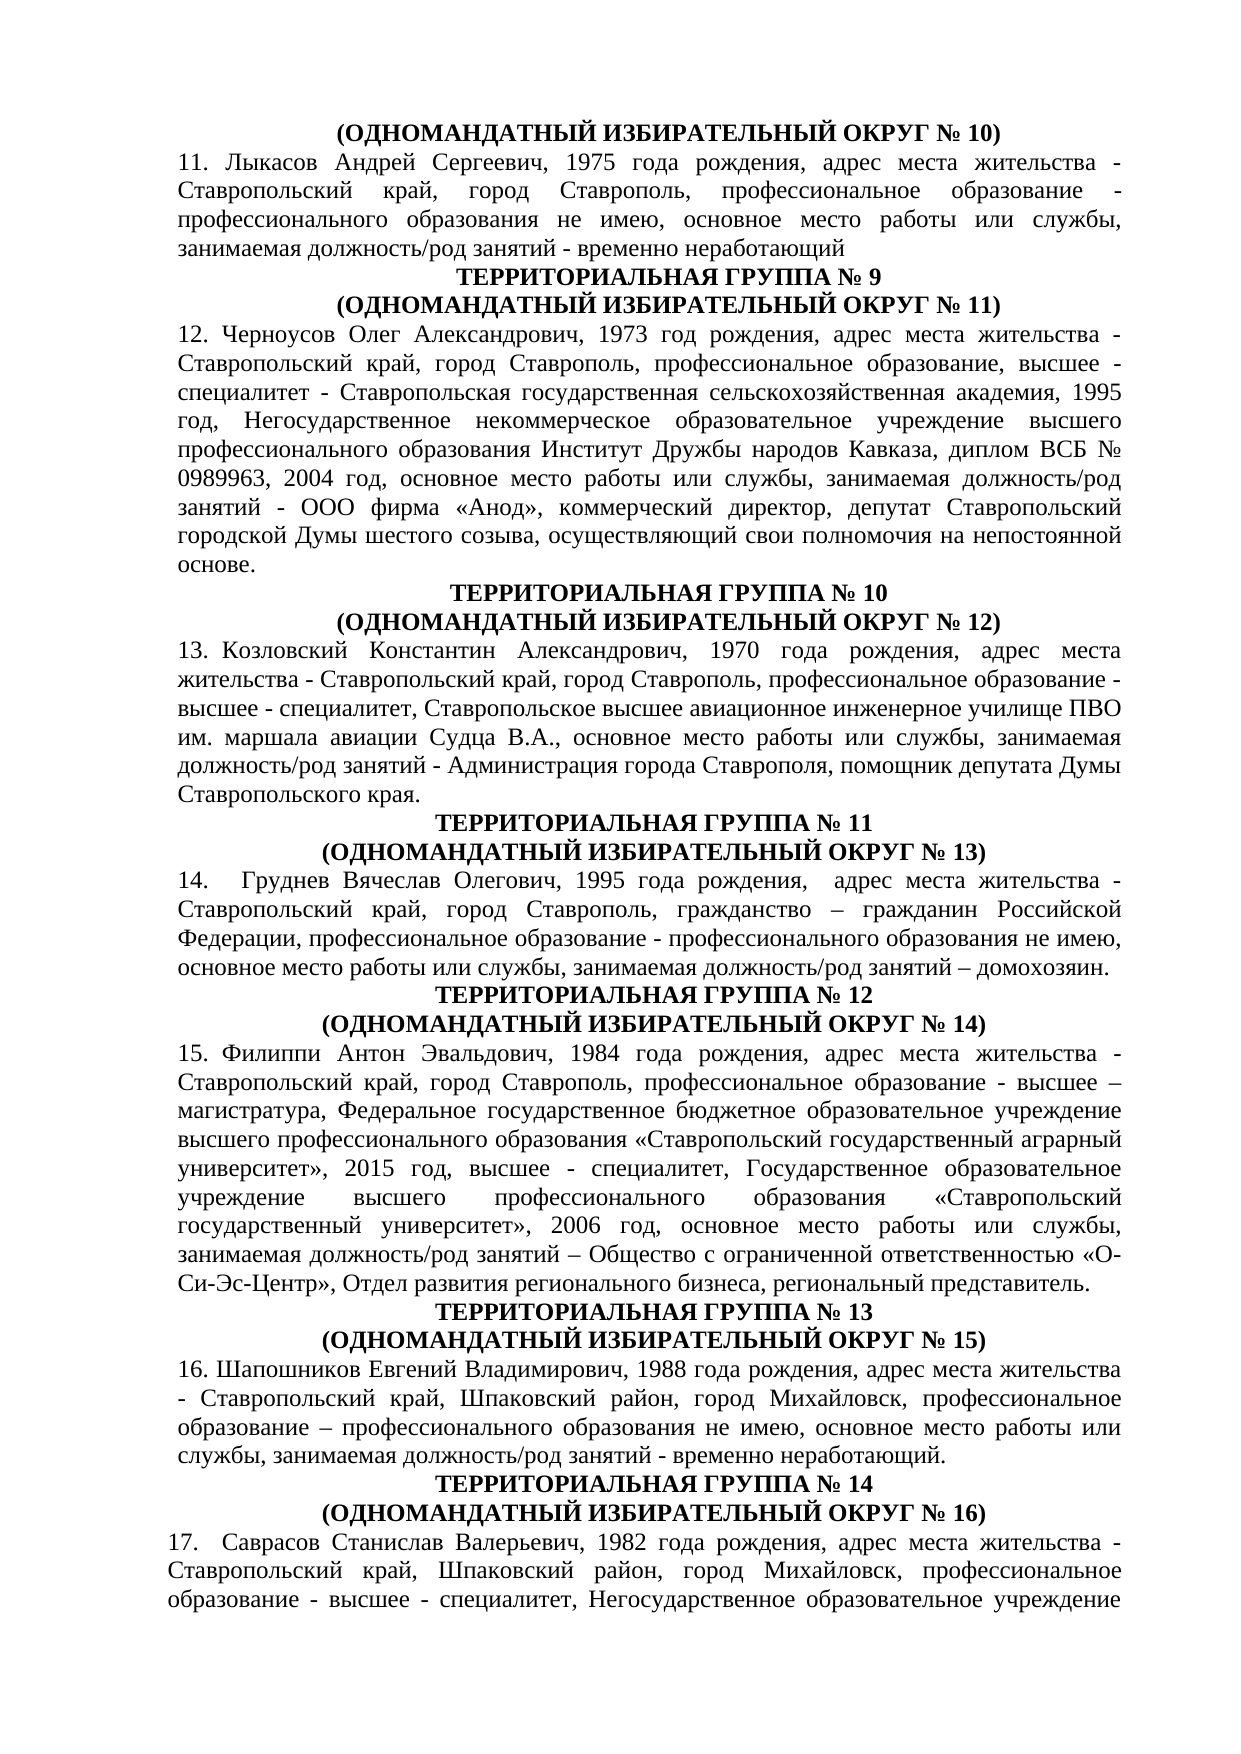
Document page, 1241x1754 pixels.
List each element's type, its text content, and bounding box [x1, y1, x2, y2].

table_cell ТЕРРИТОРИАЛЬНАЯ ГРУППА № 9 (ОДНОМАНДАТНЫЙ ИЗБИРАТЕЛЬНЫЙ ОКРУГ № 11) Черноусов Олег Александрович, 1973 год рождения, адрес места жительства - Ставропольский край, город Ставрополь, профессиональное образование, высшее - специалитет - Ставропольская государственная сельскохозяйственная академия, 1995 год, Негосударственное некоммерческое образовательное учреждение высшего профессионального образования Институт Дружбы народов Кавказа, диплом ВСБ № 0989963, 2004 год, основное место работы или службы, занимаемая должность/род занятий - ООО фирма «Анод», коммерческий директор, депутат Ставропольский городской Думы шестого созыва, осуществляющий свои полномочия на непостоянной основе. [156, 262, 1152, 578]
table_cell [156, 1469, 1152, 1613]
table_cell ТЕРРИТОРИАЛЬНАЯ ГРУППА № 12 (ОДНОМАНДАТНЫЙ ИЗБИРАТЕЛЬНЫЙ ОКРУГ № 14) Филиппи Антон Эвальдович, 1984 года рождения, адрес места жительства - Ставропольский край, город Ставрополь, профессиональное образование - высшее – магистратура, Федеральное государственное бюджетное образовательное учреждение высшего профессионального образования «Ставропольский государственный аграрный университет», 2015 год, высшее - специалитет, Государственное образовательное учреждение высшего профессионального образования «Ставропольский государственный университет», 2006 год, основное место работы или службы, занимаемая должность/род занятий – Общество с ограниченной ответственностью «О-Си-Эс-Центр», Отдел развития регионального бизнеса, региональный представитель. [156, 981, 1152, 1297]
table_cell ТЕРРИТОРИАЛЬНАЯ ГРУППА № 11 (ОДНОМАНДАТНЫЙ ИЗБИРАТЕЛЬНЫЙ ОКРУГ № 13) Груднев Вячеслав Олегович, 1995 года рождения, адрес места жительства - Ставропольский край, город Ставрополь, гражданство – гражданин Российской Федерации, профессиональное образование - профессионального образования не имею, основное место работы или службы, занимаемая должность/род занятий – домохозяин. [156, 808, 1152, 981]
table_cell ТЕРРИТОРИАЛЬНАЯ ГРУППА № 13 (ОДНОМАНДАТНЫЙ ИЗБИРАТЕЛЬНЫЙ ОКРУГ № 15) 16. Шапошников Евгений Владимирович, 1988 года рождения, адрес места жительства - Ставропольский край, Шпаковский район, город Михайловск, профессиональное образование – профессионального образования не имею, основное место работы или службы, занимаемая должность/род занятий - временно неработающий. [156, 1297, 1152, 1469]
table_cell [156, 118, 1152, 262]
table_cell ТЕРРИТОРИАЛЬНАЯ ГРУППА № 10 (ОДНОМАНДАТНЫЙ ИЗБИРАТЕЛЬНЫЙ ОКРУГ № 12) Козловский Константин Александрович, 1970 года рождения, адрес места жительства - Ставропольский край, город Ставрополь, профессиональное образование - высшее - специалитет, Ставропольское высшее авиационное инженерное училище ПВО им. маршала авиации Судца В.А., основное место работы или службы, занимаемая должность/род занятий - Администрация города Ставрополя, помощник депутата Думы Ставропольского края. [156, 578, 1152, 808]
